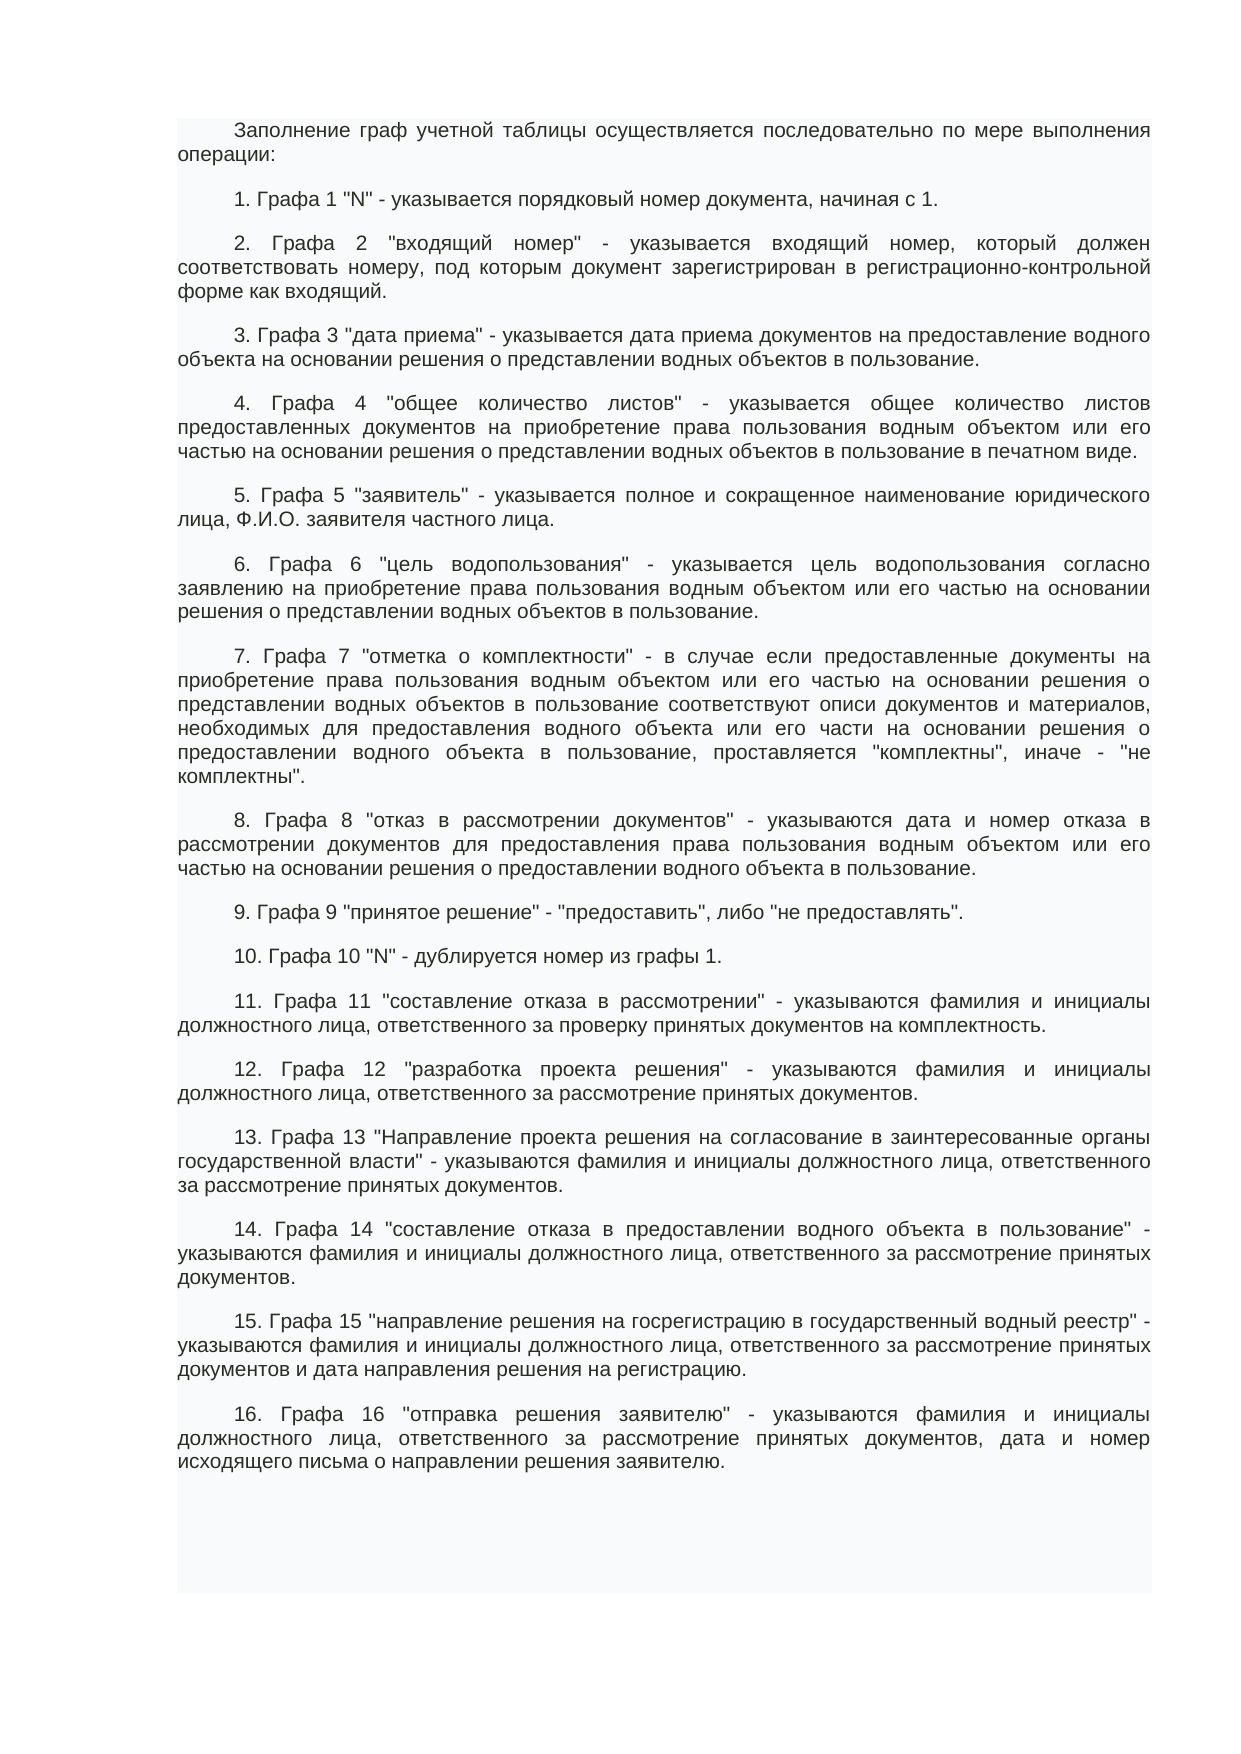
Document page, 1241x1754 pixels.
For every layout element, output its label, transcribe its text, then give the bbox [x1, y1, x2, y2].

text 8. Графа 8 "отказ в рассмотрении документов" - указываются дата и номер отказа в рассмотрении документов для предоставления права пользования водным объектом или его частью на основании решения о предоставлении водного объекта в пользование. [177, 808, 1152, 879]
text 5. Графа 5 "заявитель" - указывается полное и сокращенное наименование юридического лица, Ф.И.О. заявителя частного лица. [177, 483, 1152, 531]
text 11. Графа 11 "составление отказа в рассмотрении" - указываются фамилия и инициалы должностного лица, ответственного за проверку принятых документов на комплектность. [177, 988, 1152, 1036]
text 6. Графа 6 "цель водопользования" - указывается цель водопользования согласно заявлению на приобретение права пользования водным объектом или его частью на основании решения о представлении водных объектов в пользование. [177, 551, 1152, 623]
text 15. Графа 15 "направление решения на госрегистрацию в государственный водный реестр" - указываются фамилия и инициалы должностного лица, ответственного за рассмотрение принятых документов и дата направления решения на регистрацию. [177, 1309, 1152, 1381]
text 4. Графа 4 "общее количество листов" - указывается общее количество листов предоставленных документов на приобретение права пользования водным объектом или его частью на основании решения о представлении водных объектов в пользование в печатном виде. [177, 391, 1152, 463]
text 1. Графа 1 "N" - указывается порядковый номер документа, начиная с 1. [177, 186, 1152, 210]
text Заполнение граф учетной таблицы осуществляется последовательно по мере выполнения операции: [177, 118, 1152, 166]
text 7. Графа 7 "отметка о комплектности" - в случае если предоставленные документы на приобретение права пользования водным объектом или его частью на основании решения о представлении водных объектов в пользование соответствуют описи документов и материалов, необходимых для предоставления водного объекта или его части на основании решения о предоставлении водного объекта в пользование, проставляется "комплектны", иначе - "не комплектны". [177, 644, 1152, 787]
text 14. Графа 14 "составление отказа в предоставлении водного объекта в пользование" - указываются фамилия и инициалы должностного лица, ответственного за рассмотрение принятых документов. [177, 1217, 1152, 1289]
text 13. Графа 13 "Направление проекта решения на согласование в заинтересованные органы государственной власти" - указываются фамилия и инициалы должностного лица, ответственного за рассмотрение принятых документов. [177, 1125, 1152, 1197]
text 3. Графа 3 "дата приема" - указывается дата приема документов на предоставление водного объекта на основании решения о представлении водных объектов в пользование. [177, 323, 1152, 371]
text 10. Графа 10 "N" - дублируется номер из графы 1. [177, 944, 1152, 968]
text 12. Графа 12 "разработка проекта решения" - указываются фамилия и инициалы должностного лица, ответственного за рассмотрение принятых документов. [177, 1057, 1152, 1104]
text 9. Графа 9 "принятое решение" - "предоставить", либо "не предоставлять". [177, 900, 1152, 924]
text 2. Графа 2 "входящий номер" - указывается входящий номер, который должен соответствовать номеру, под которым документ зарегистрирован в регистрационно-контрольной форме как входящий. [177, 231, 1152, 302]
text 16. Графа 16 "отправка решения заявителю" - указываются фамилия и инициалы должностного лица, ответственного за рассмотрение принятых документов, дата и номер исходящего письма о направлении решения заявителю. [177, 1401, 1152, 1473]
